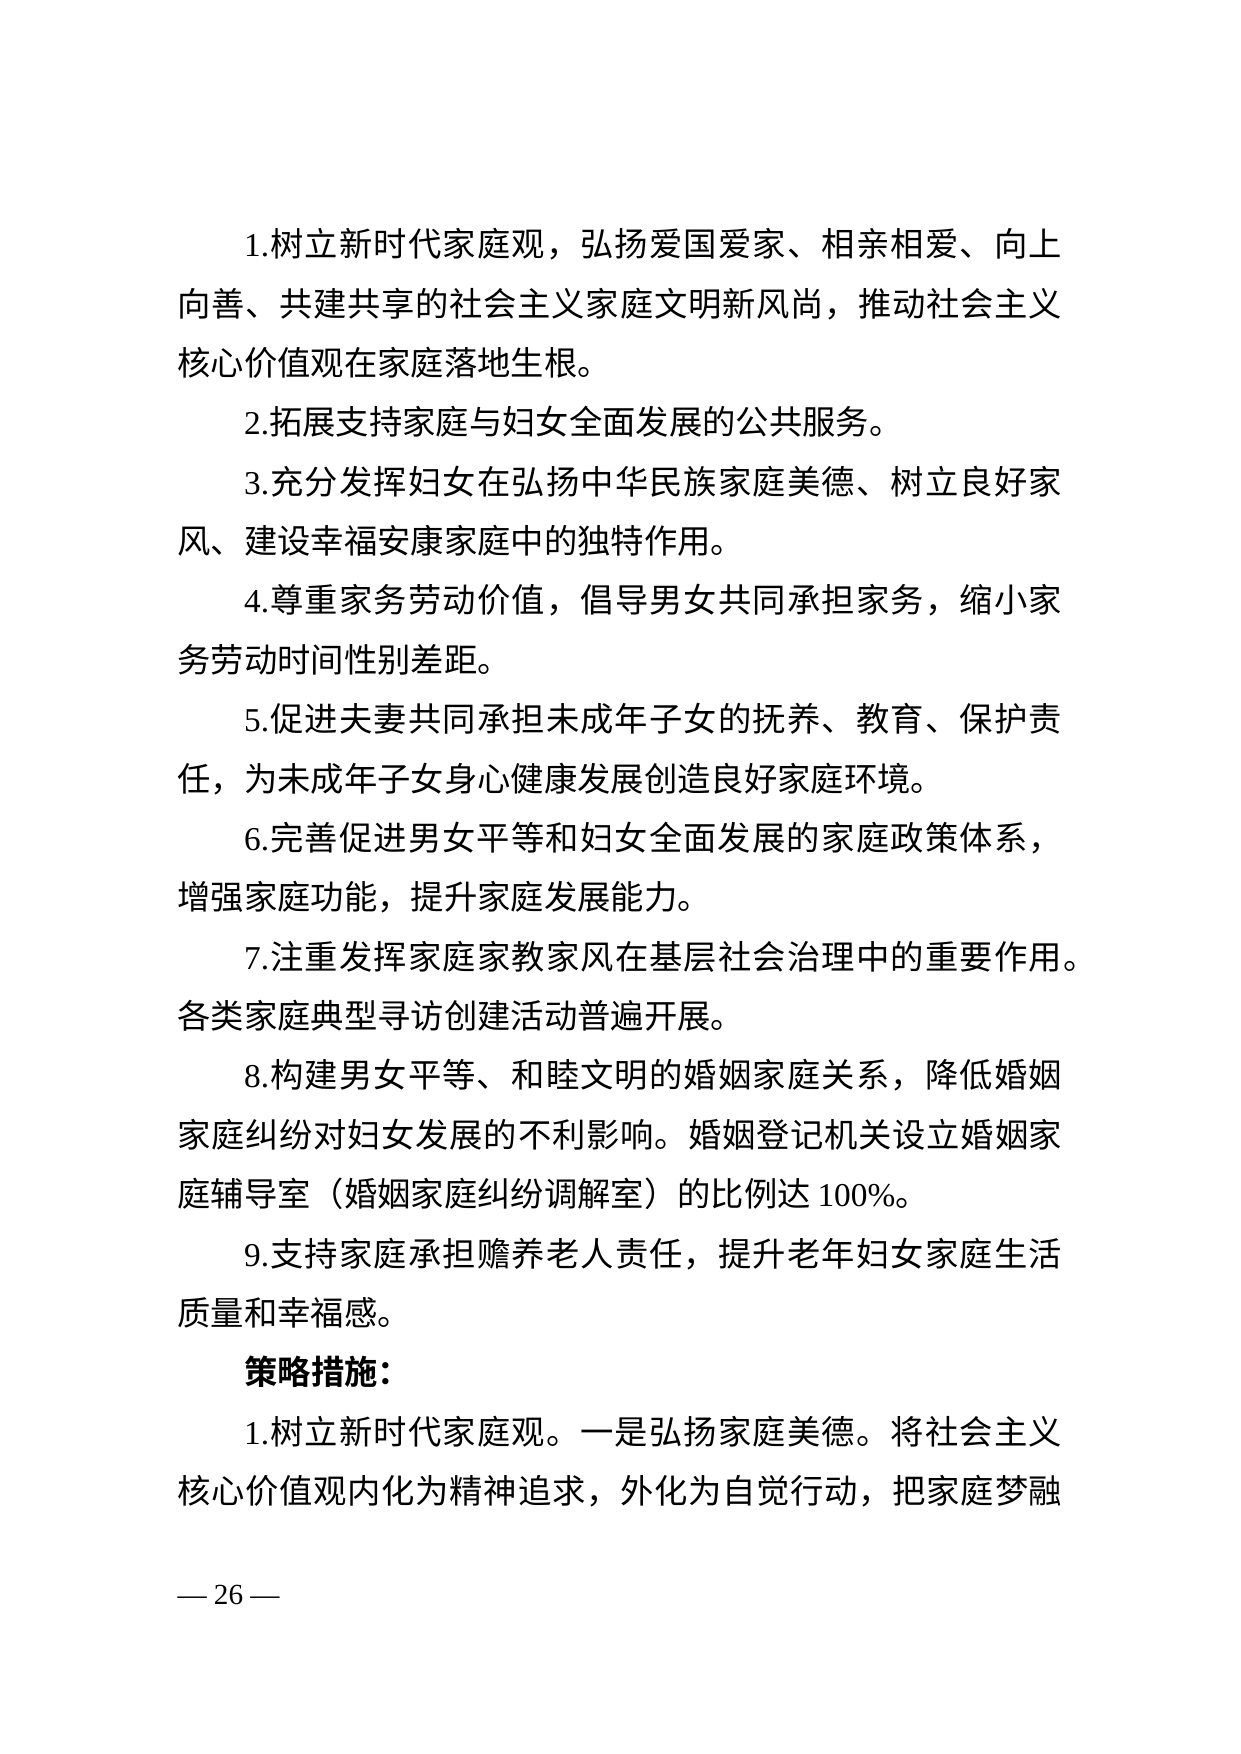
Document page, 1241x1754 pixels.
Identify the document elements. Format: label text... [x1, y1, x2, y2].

text 2.拓展支持家庭与妇女全面发展的公共服务。 [177, 387, 1063, 447]
text 5.促进夫妻共同承担未成年子女的抚养、教育、保护责任，为未成年子女身心健康发展创造良好家庭环境。 [177, 684, 1063, 803]
text 6.完善促进男女平等和妇女全面发展的家庭政策体系，增强家庭功能，提升家庭发展能力。 [177, 803, 1063, 922]
text 3.充分发挥妇女在弘扬中华民族家庭美德、树立良好家风、建设幸福安康家庭中的独特作用。 [177, 447, 1063, 565]
text 8.构建男女平等、和睦文明的婚姻家庭关系，降低婚姻家庭纠纷对妇女发展的不利影响。婚姻登记机关设立婚姻家庭辅导室（婚姻家庭纠纷调解室）的比例达100%。 [177, 1040, 1063, 1218]
text 4.尊重家务劳动价值，倡导男女共同承担家务，缩小家务劳动时间性别差距。 [177, 565, 1063, 684]
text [177, 1397, 1063, 1515]
text 1.树立新时代家庭观，弘扬爱国爱家、相亲相爱、向上向善、共建共享的社会主义家庭文明新风尚，推动社会主义核心价值观在家庭落地生根。 [177, 209, 1063, 387]
text 7.注重发挥家庭家教家风在基层社会治理中的重要作用。各类家庭典型寻访创建活动普遍开展。 [177, 922, 1063, 1040]
text 策略措施： [177, 1337, 1063, 1397]
text 9.支持家庭承担赡养老人责任，提升老年妇女家庭生活质量和幸福感。 [177, 1218, 1063, 1337]
